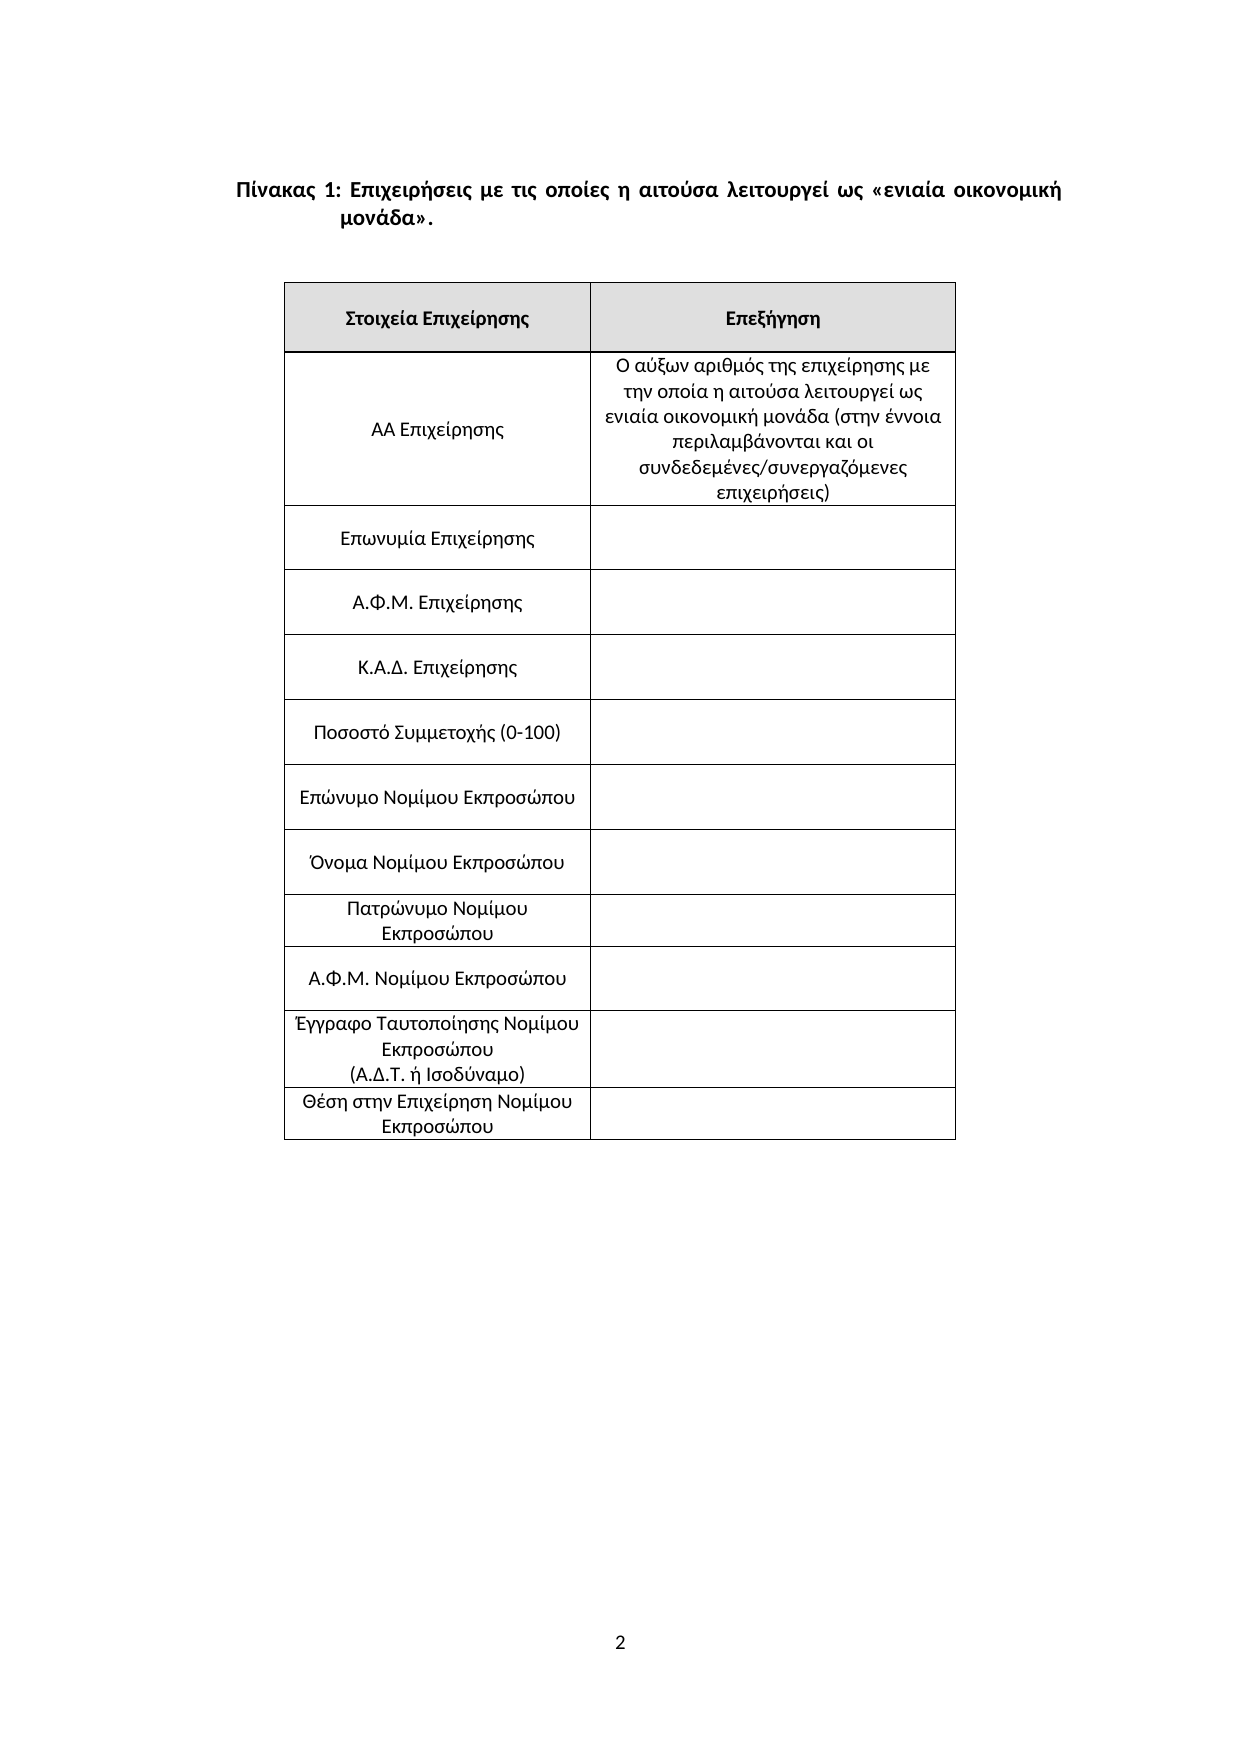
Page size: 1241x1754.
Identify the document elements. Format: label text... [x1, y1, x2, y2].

table_cell Έγγραφο Ταυτοποίησης Νομίμου Εκπροσώπου (Α.Δ.Τ. ή Ισοδύναμο) [285, 1011, 590, 1087]
table_cell [591, 1011, 955, 1087]
table_cell Επώνυμο Νομίμου Εκπροσώπου [285, 765, 590, 829]
table_cell ΑΑ Επιχείρησης [285, 353, 590, 505]
table_cell Ο αύξων αριθμός της επιχείρησης με την οποία η αιτούσα λειτουργεί ως ενιαία οικονομική μονάδα (στην έννοια περιλαμβάνονται και οι συνδεδεμένες/συνεργαζόμενες επιχειρήσεις) [591, 353, 955, 505]
table_cell Όνομα Νομίμου Εκπροσώπου [285, 830, 590, 894]
table_cell Α.Φ.Μ. Νομίμου Εκπροσώπου [285, 947, 590, 1009]
table_cell [591, 830, 955, 894]
table_cell [591, 895, 955, 946]
table_cell Α.Φ.Μ. Επιχείρησης [285, 570, 590, 634]
table_cell Κ.Α.Δ. Επιχείρησης [285, 635, 590, 699]
table_cell [591, 700, 955, 764]
table_cell [591, 635, 955, 699]
table_cell Επωνυμία Επιχείρησης [285, 506, 590, 569]
table_cell [591, 947, 955, 1009]
text Πίνακας 1: Επιχειρήσεις με τις οποίες η αιτούσα λειτουργεί ως «ενιαία οικονομική μονάδα». [236, 175, 1063, 231]
table_cell [591, 506, 955, 569]
table_cell Πατρώνυμο Νομίμου Εκπροσώπου [285, 895, 590, 946]
table_cell Θέση στην Επιχείρηση Νομίμου Εκπροσώπου [285, 1088, 590, 1139]
table_header Στοιχεία Επιχείρησης [285, 283, 590, 351]
table_header Επεξήγηση [591, 283, 955, 351]
table_cell [591, 765, 955, 829]
table_cell Ποσοστό Συμμετοχής (0-100) [285, 700, 590, 764]
table_cell [591, 1088, 955, 1139]
table_cell [591, 570, 955, 634]
